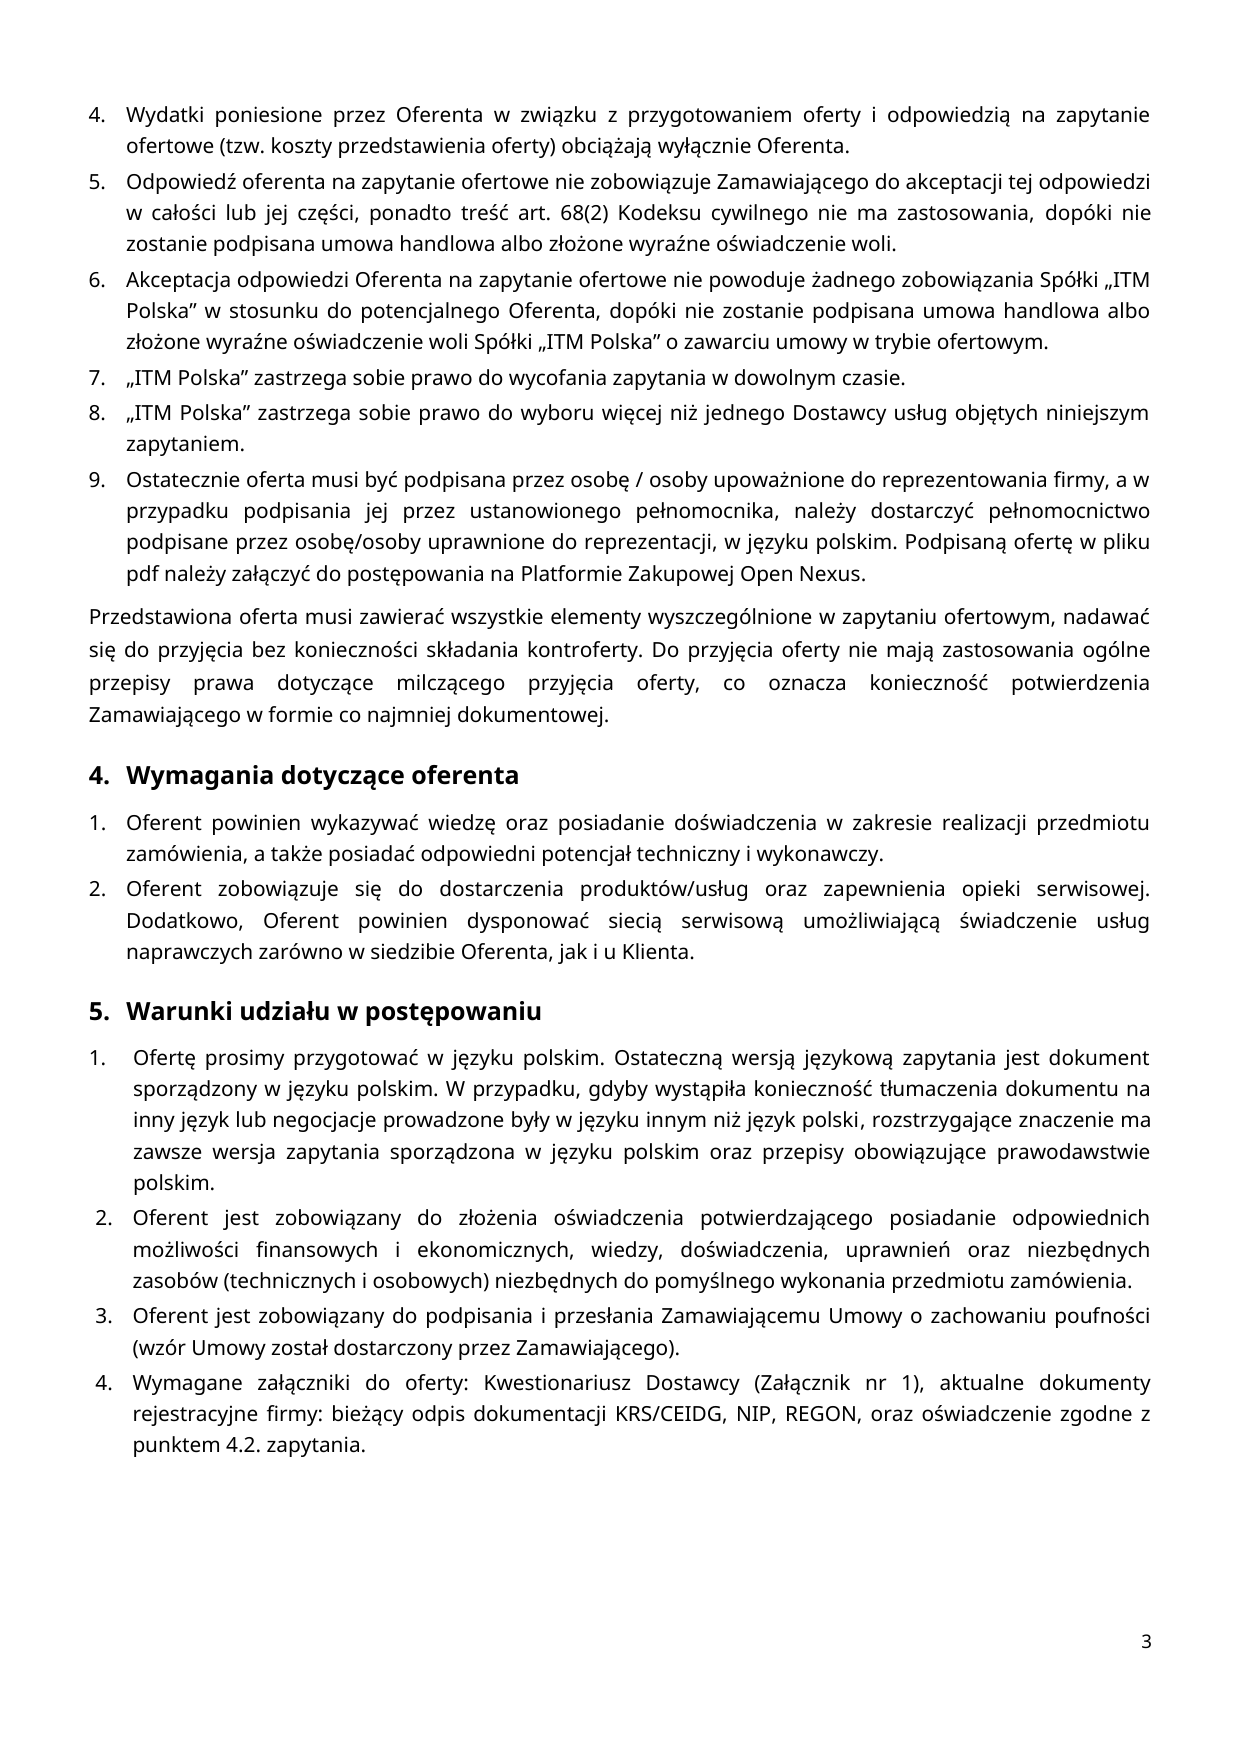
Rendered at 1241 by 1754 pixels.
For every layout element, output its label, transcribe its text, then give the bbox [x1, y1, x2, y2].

list Akceptacja odpowiedzi Oferenta na zapytanie ofertowe nie powoduje żadnego zobowiązania Spółki „ITM Polska” w stosunku do potencjalnego Oferenta, dopóki nie zostanie podpisana umowa handlowa albo złożone wyraźne oświadczenie woli Spółki „ITM Polska” o zawarciu umowy w trybie ofertowym. [88, 265, 1152, 356]
list Oferent jest zobowiązany do podpisania i przesłania Zamawiającemu Umowy o zachowaniu poufności (wzór Umowy został dostarczony przez Zamawiającego). [95, 1301, 1152, 1361]
list Ostatecznie oferta musi być podpisana przez osobę / osoby upoważnione do reprezentowania firmy, a w przypadku podpisania jej przez ustanowionego pełnomocnika, należy dostarczyć pełnomocnictwo podpisane przez osobę/osoby uprawnione do reprezentacji, w języku polskim. Podpisaną ofertę w pliku pdf należy załączyć do postępowania na Platformie Zakupowej Open Nexus. [88, 465, 1152, 587]
list Wydatki poniesione przez Oferenta w związku z przygotowaniem oferty i odpowiedzią na zapytanie ofertowe (tzw. koszty przedstawienia oferty) obciążają wyłącznie Oferenta. [88, 100, 1152, 160]
list Oferent zobowiązuje się do dostarczenia produktów/usług oraz zapewnienia opieki serwisowej. Dodatkowo, Oferent powinien dysponować siecią serwisową umożliwiającą świadczenie usług naprawczych zarówno w siedzibie Oferenta, jak i u Klienta. [89, 874, 1152, 965]
list Wymagane załączniki do oferty: Kwestionariusz Dostawcy (Załącznik nr 1), aktualne dokumenty rejestracyjne firmy: bieżący odpis dokumentacji KRS/CEIDG, NIP, REGON, oraz oświadczenie zgodne z punktem 4.2. zapytania. [95, 1368, 1152, 1459]
subtitle Warunki udziału w postępowaniu [89, 993, 1152, 1027]
text Przedstawiona oferta musi zawierać wszystkie elementy wyszczególnione w zapytaniu ofertowym, nadawać się do przyjęcia bez konieczności składania kontroferty. Do przyjęcia oferty nie mają zastosowania ogólne przepisy prawa dotyczące milczącego przyjęcia oferty, co oznacza konieczność potwierdzenia Zamawiającego w formie co najmniej dokumentowej. [89, 602, 1152, 729]
subtitle Wymagania dotyczące oferenta [89, 758, 1152, 792]
list Oferent powinien wykazywać wiedzę oraz posiadanie doświadczenia w zakresie realizacji przedmiotu zamówienia, a także posiadać odpowiedni potencjał techniczny i wykonawczy. [89, 808, 1152, 867]
list „ITM Polska” zastrzega sobie prawo do wyboru więcej niż jednego Dostawcy usług objętych niniejszym zapytaniem. [88, 398, 1152, 458]
list Oferent jest zobowiązany do złożenia oświadczenia potwierdzającego posiadanie odpowiednich możliwości finansowych i ekonomicznych, wiedzy, doświadczenia, uprawnień oraz niezbędnych zasobów (technicznych i osobowych) niezbędnych do pomyślnego wykonania przedmiotu zamówienia. [95, 1203, 1152, 1294]
list „ITM Polska” zastrzega sobie prawo do wycofania zapytania w dowolnym czasie. [88, 363, 1152, 391]
list Ofertę prosimy przygotować w języku polskim. Ostateczną wersją językową zapytania jest dokument sporządzony w języku polskim. W przypadku, gdyby wystąpiła konieczność tłumaczenia dokumentu na inny język lub negocjacje prowadzone były w języku innym niż język polski, rozstrzygające znaczenie ma zawsze wersja zapytania sporządzona w języku polskim oraz przepisy obowiązujące prawodawstwie polskim. [88, 1043, 1152, 1197]
list Odpowiedź oferenta na zapytanie ofertowe nie zobowiązuje Zamawiającego do akceptacji tej odpowiedzi w całości lub jej części, ponadto treść art. 68(2) Kodeksu cywilnego nie ma zastosowania, dopóki nie zostanie podpisana umowa handlowa albo złożone wyraźne oświadczenie woli. [88, 167, 1152, 258]
